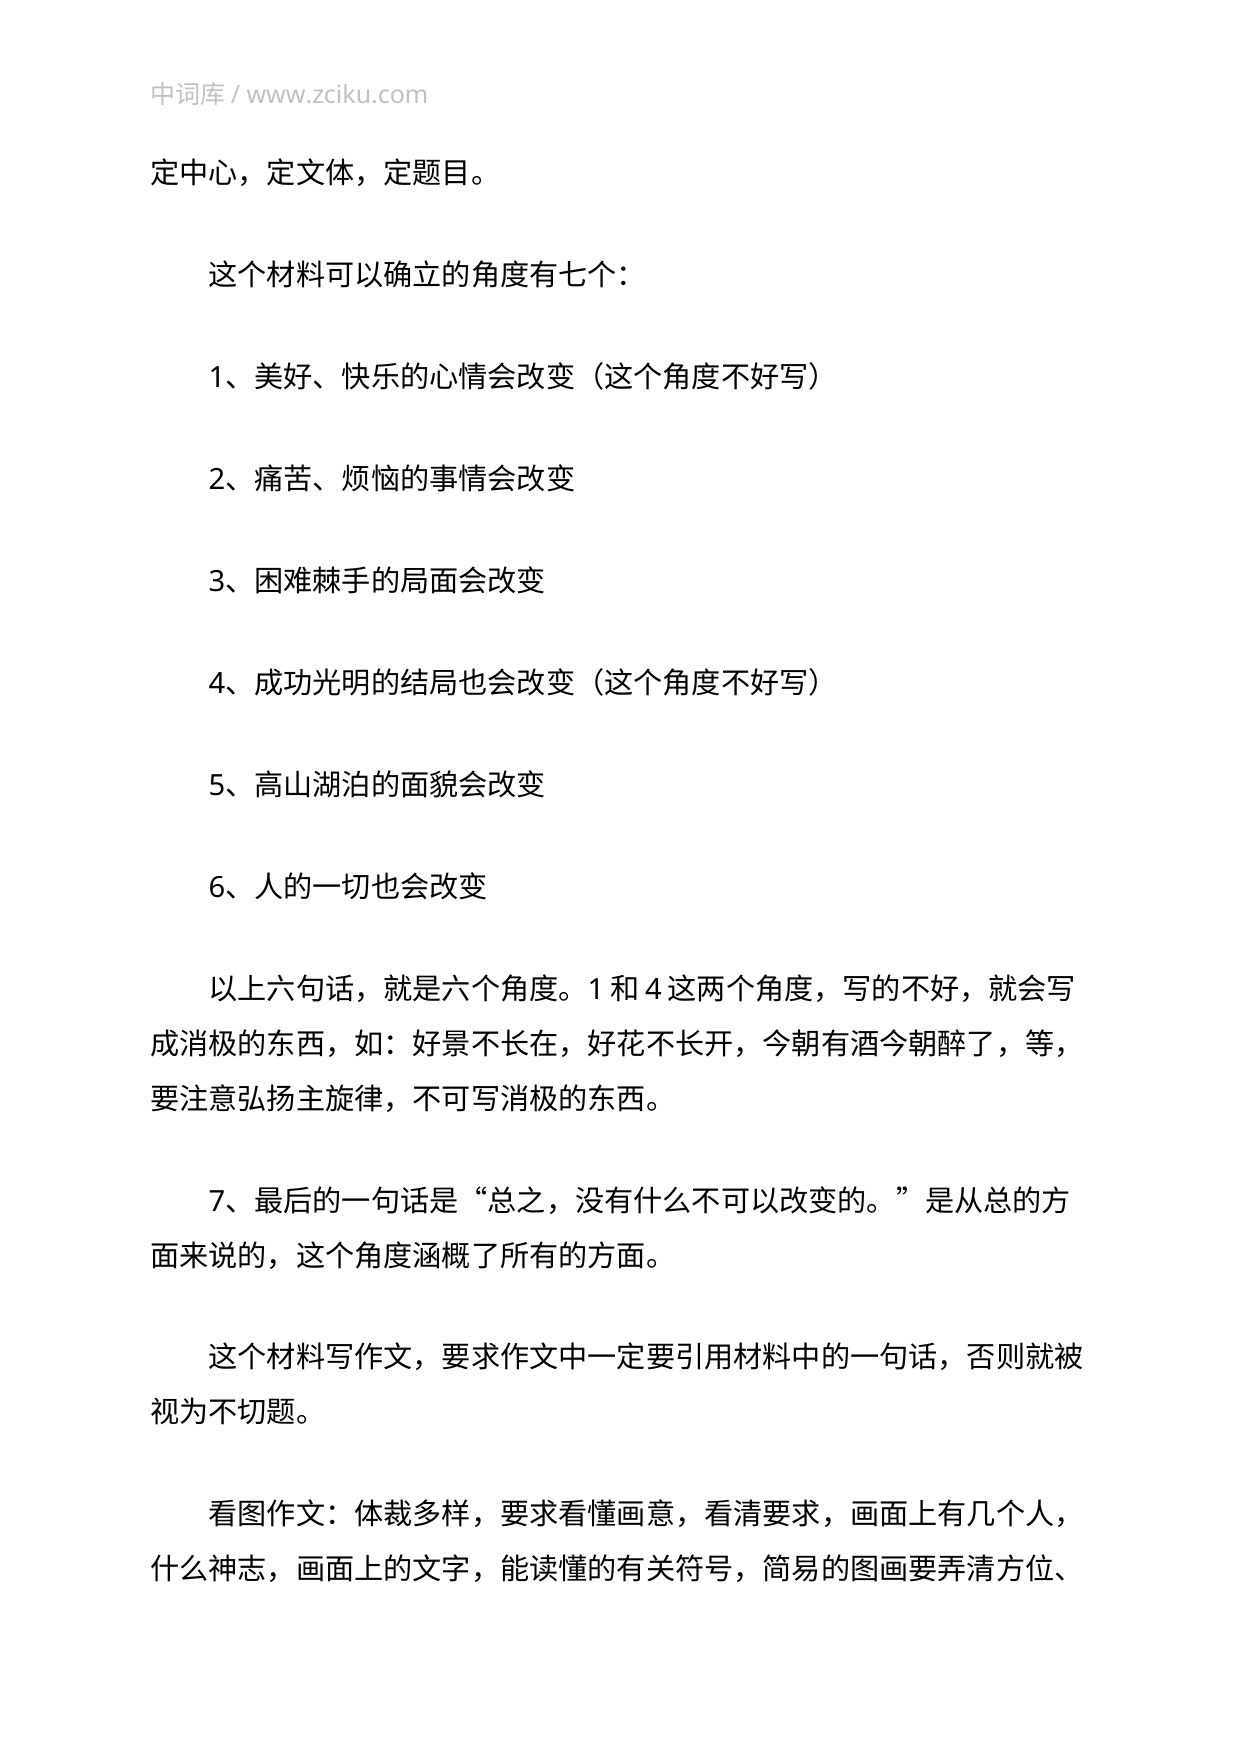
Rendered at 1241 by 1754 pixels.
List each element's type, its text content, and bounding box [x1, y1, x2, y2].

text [150, 1491, 1090, 1588]
text 7、最后的一句话是“总之，没有什么不可以改变的。”是从总的方面来说的，这个角度涵概了所有的方面。 [150, 1177, 1090, 1274]
text 4、成功光明的结局也会改变（这个角度不好写） [150, 659, 1090, 702]
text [150, 150, 1090, 192]
text 1、美好、快乐的心情会改变（这个角度不好写） [150, 353, 1090, 396]
text 6、人的一切也会改变 [150, 863, 1090, 906]
text 3、困难棘手的局面会改变 [150, 557, 1090, 600]
text 2、痛苦、烦恼的事情会改变 [150, 456, 1090, 498]
text 这个材料写作文，要求作文中一定要引用材料中的一句话，否则就被视为不切题。 [150, 1334, 1090, 1431]
text 5、高山湖泊的面貌会改变 [150, 761, 1090, 804]
text 以上六句话，就是六个角度。1和4这两个角度，写的不好，就会写成消极的东西，如：好景不长在，好花不长开，今朝有酒今朝醉了，等，要注意弘扬主旋律，不可写消极的东西。 [150, 965, 1090, 1118]
text 这个材料可以确立的角度有七个： [150, 252, 1090, 294]
